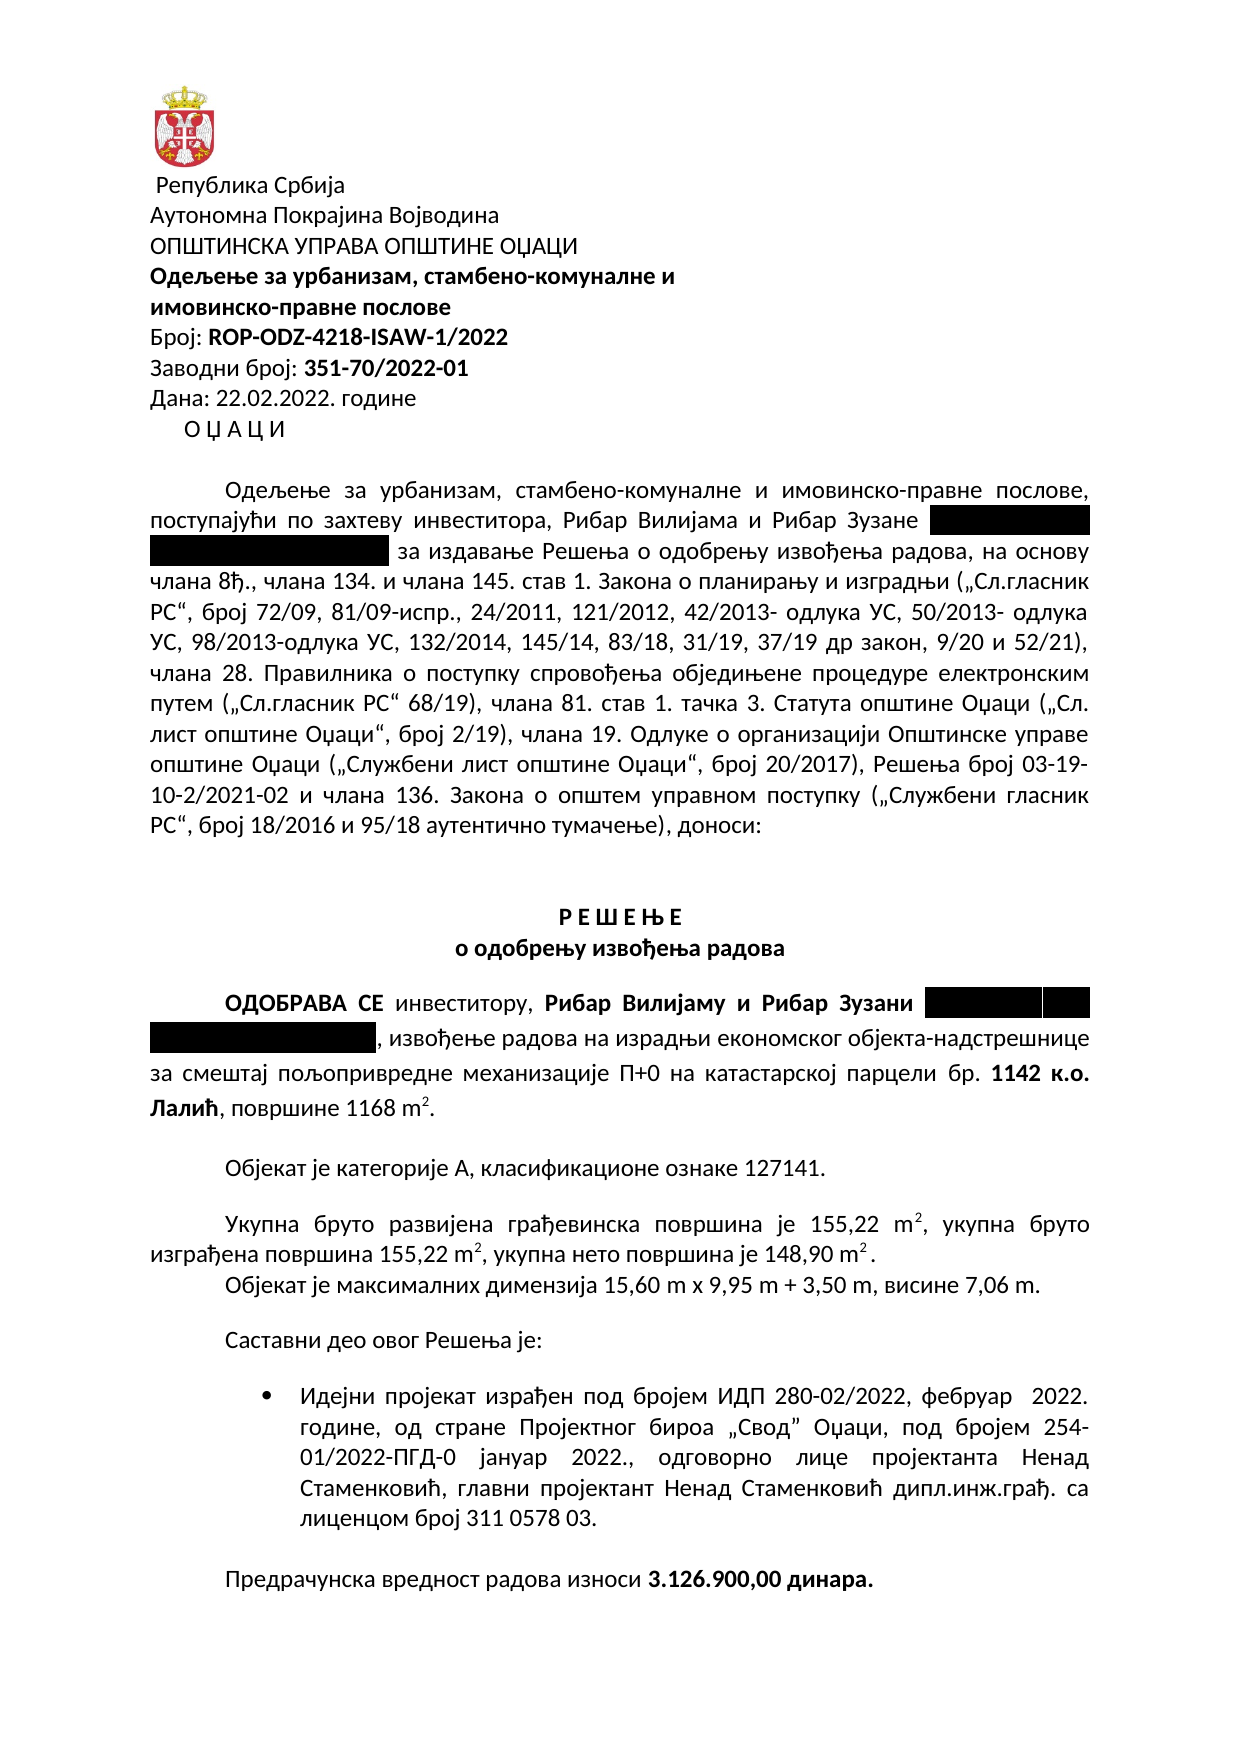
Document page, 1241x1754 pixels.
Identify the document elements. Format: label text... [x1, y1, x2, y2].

text Објекат је максималних димензија 15,60 m х 9,95 m + 3,50 m, висине 7,06 m. [150, 1269, 1090, 1300]
text Аутономна Покрајина Војводина [150, 199, 1090, 230]
text Саставни део овог Решења је: [150, 1325, 1090, 1355]
text Одељење за урбанизам, стамбено-комуналне и имовинско-правне послове, поступајући по захтеву инвеститора, Рибар Вилијама и Рибар Зузане из Лалића, ул. Јанка Чмелика бр. 37, за издавање Решења о одобрењу извођења радова, на основу члана 8ђ., члана 134. и члана 145. став 1. Закона о планирању и изградњи („Сл.гласник РС“, број 72/09, 81/09-испр., 24/2011, 121/2012, 42/2013- одлука УС, 50/2013- одлука УС, 98/2013-одлука УС, 132/2014, 145/14, 83/18, 31/19, 37/19 др закон, 9/20 и 52/21), члана 28. Правилника о поступку спровођења обједињене процедуре електронским путем („Сл.гласник РС“ 68/19), члана 81. став 1. тачка 3. Статута општине Оџаци („Сл. лист општине Оџаци“, број 2/19), члана 19. Одлуке о организацији Општинске управе општине Оџаци („Службени лист општине Оџаци“, број 20/2017), Решења број 03-19-10-2/2021-02 и члана 136. Закона о општем управном поступку („Службени гласник РС“, број 18/2016 и 95/18 аутентично тумачење), доноси: [150, 474, 1090, 840]
text Предрачунска вредност радова износи 3.126.900,00 динара. [150, 1564, 1090, 1594]
list Идејни пројекат израђен под бројем ИДП 280-02/2022, фебруар 2022. године, од стране Пројектног бироа „Свод” Оџаци, под бројем 254-01/2022-ПГД-0 јануар 2022., одговорно лице пројектанта Ненад Стаменковић, главни пројектант Ненад Стаменковић дипл.инж.грађ. са лиценцом број 311 0578 03. [262, 1381, 1090, 1533]
text имовинско-правне послове [150, 291, 1090, 321]
text ОПШТИНСКА УПРАВА ОПШТИНЕ ОЏАЦИ [150, 230, 1090, 260]
text Укупна бруто развијена грађевинска површина је 155,22 m2, укупна бруто изграђена површина 155,22 m2, укупна нето површина је 148,90 m2 . [150, 1208, 1090, 1269]
text Р Е Ш Е Њ Е [150, 901, 1090, 932]
text О Џ А Ц И [150, 413, 1090, 443]
text Заводни број: 351-70/2022-01 [150, 352, 1090, 382]
text о одобрењу извођења радова [150, 932, 1090, 962]
text Република Србија [150, 169, 1090, 199]
text Oбјекат је категорије А, класификационе ознаке 127141. [150, 1152, 1090, 1183]
text ОДОБРАВА СЕ инвеститору, Рибар Вилијаму и Рибар Зузани из Лалића, ул. Јанка Чмелика бр. 37, извођење радова на израдњи економског објекта-надстрешнице за смештај пољопривредне механизације П+0 на катастарској парцели бр. 1142 к.о. Лалић, површине 1168 m2. [150, 987, 1090, 1123]
picture [150, 84, 218, 169]
text Број: ROP-ODZ-4218-ISAW-1/2022 [150, 321, 1090, 352]
text Одељење за урбанизам, стамбено-комуналне и [150, 260, 1090, 291]
text Дана: 22.02.2022. године [150, 382, 1090, 413]
